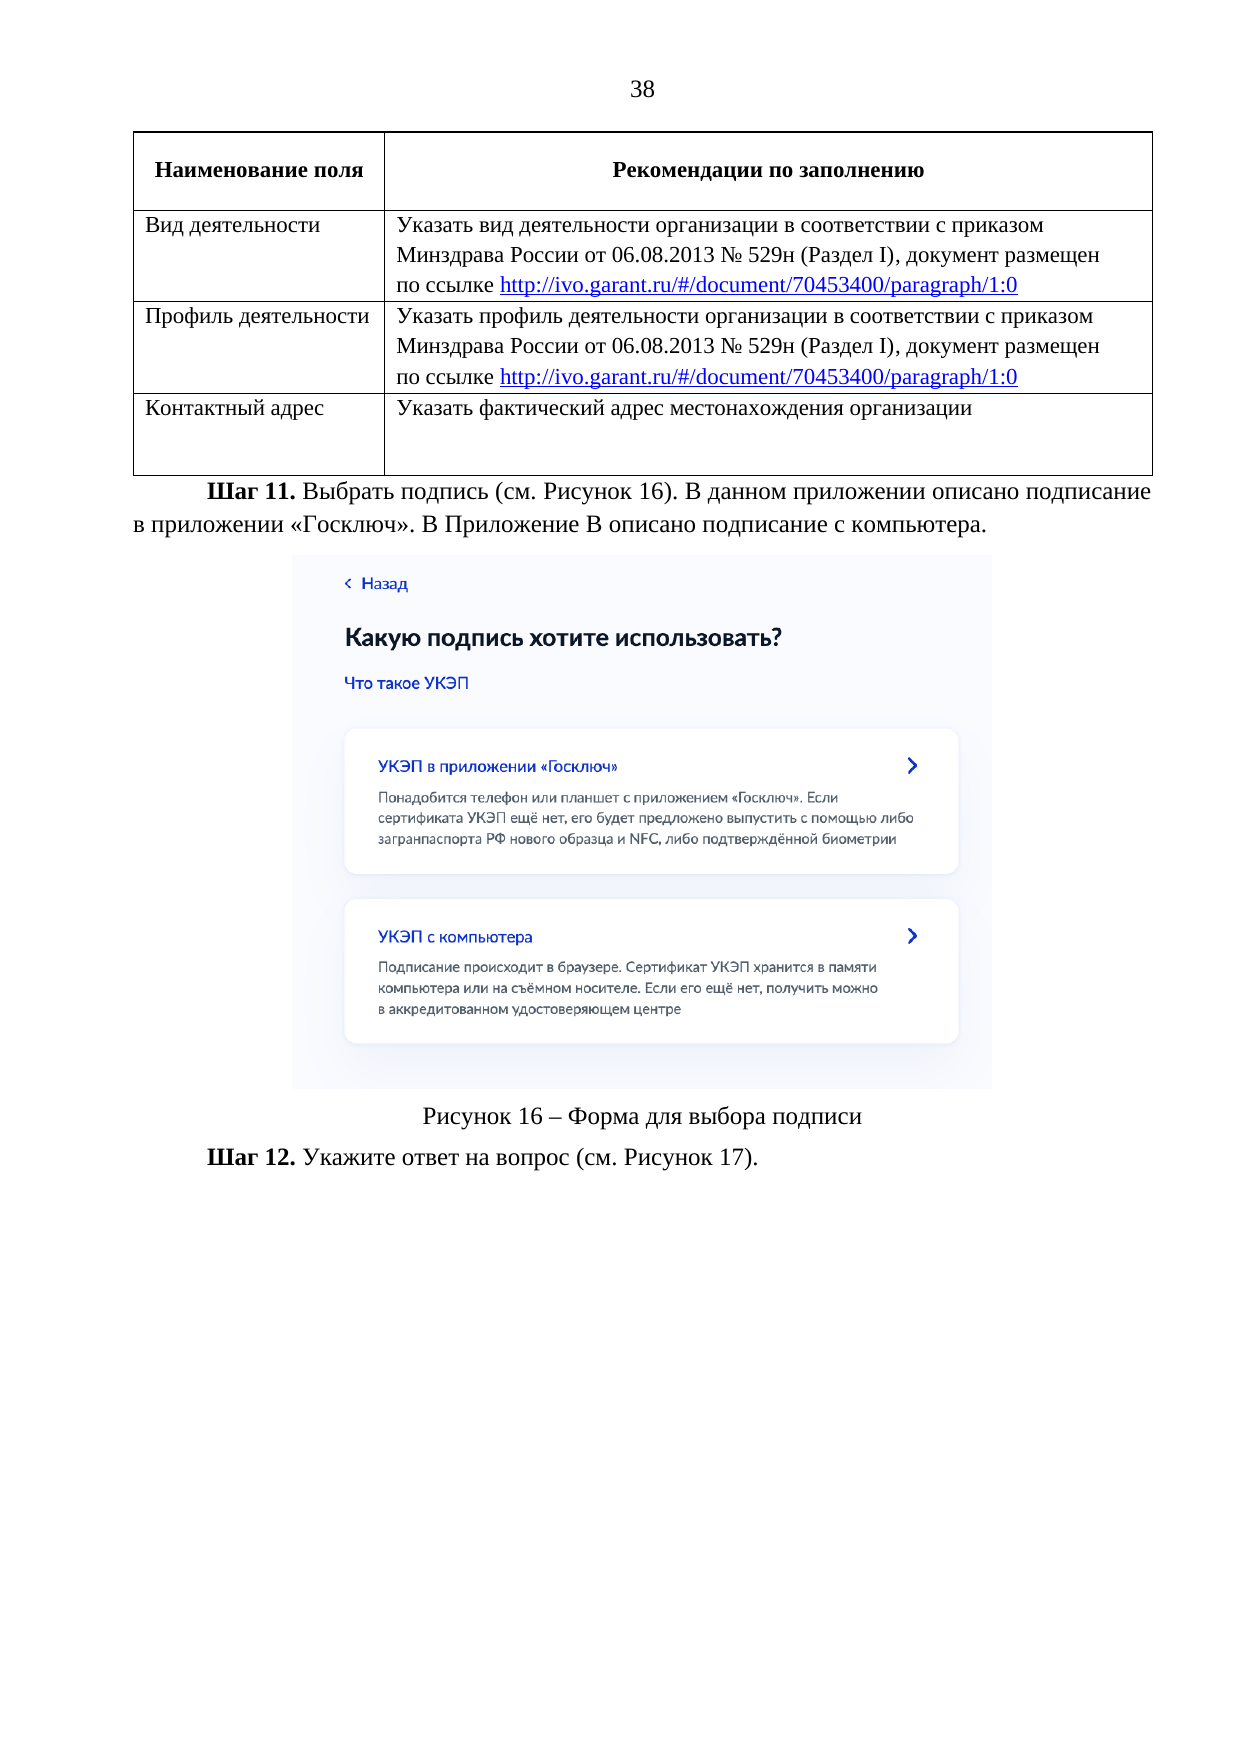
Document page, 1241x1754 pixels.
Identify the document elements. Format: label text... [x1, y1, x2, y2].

text Шаг 12. Укажите ответ на вопрос (см. Рисунок 17). [133, 1142, 1152, 1171]
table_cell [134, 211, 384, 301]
picture [292, 555, 993, 1089]
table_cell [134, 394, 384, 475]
table_header Наименование поля [134, 133, 384, 210]
table_header Рекомендации по заполнению [385, 133, 1152, 210]
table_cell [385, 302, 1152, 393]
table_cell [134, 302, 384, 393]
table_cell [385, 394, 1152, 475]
text Шаг 11. Выбрать подпись (см. Рисунок 16). В данном приложении описано подписание в приложении «Госключ». В Приложение В описано подписание с компьютера. [133, 476, 1152, 538]
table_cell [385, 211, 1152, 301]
text Рисунок 16 – Форма для выбора подписи [133, 1101, 1152, 1130]
